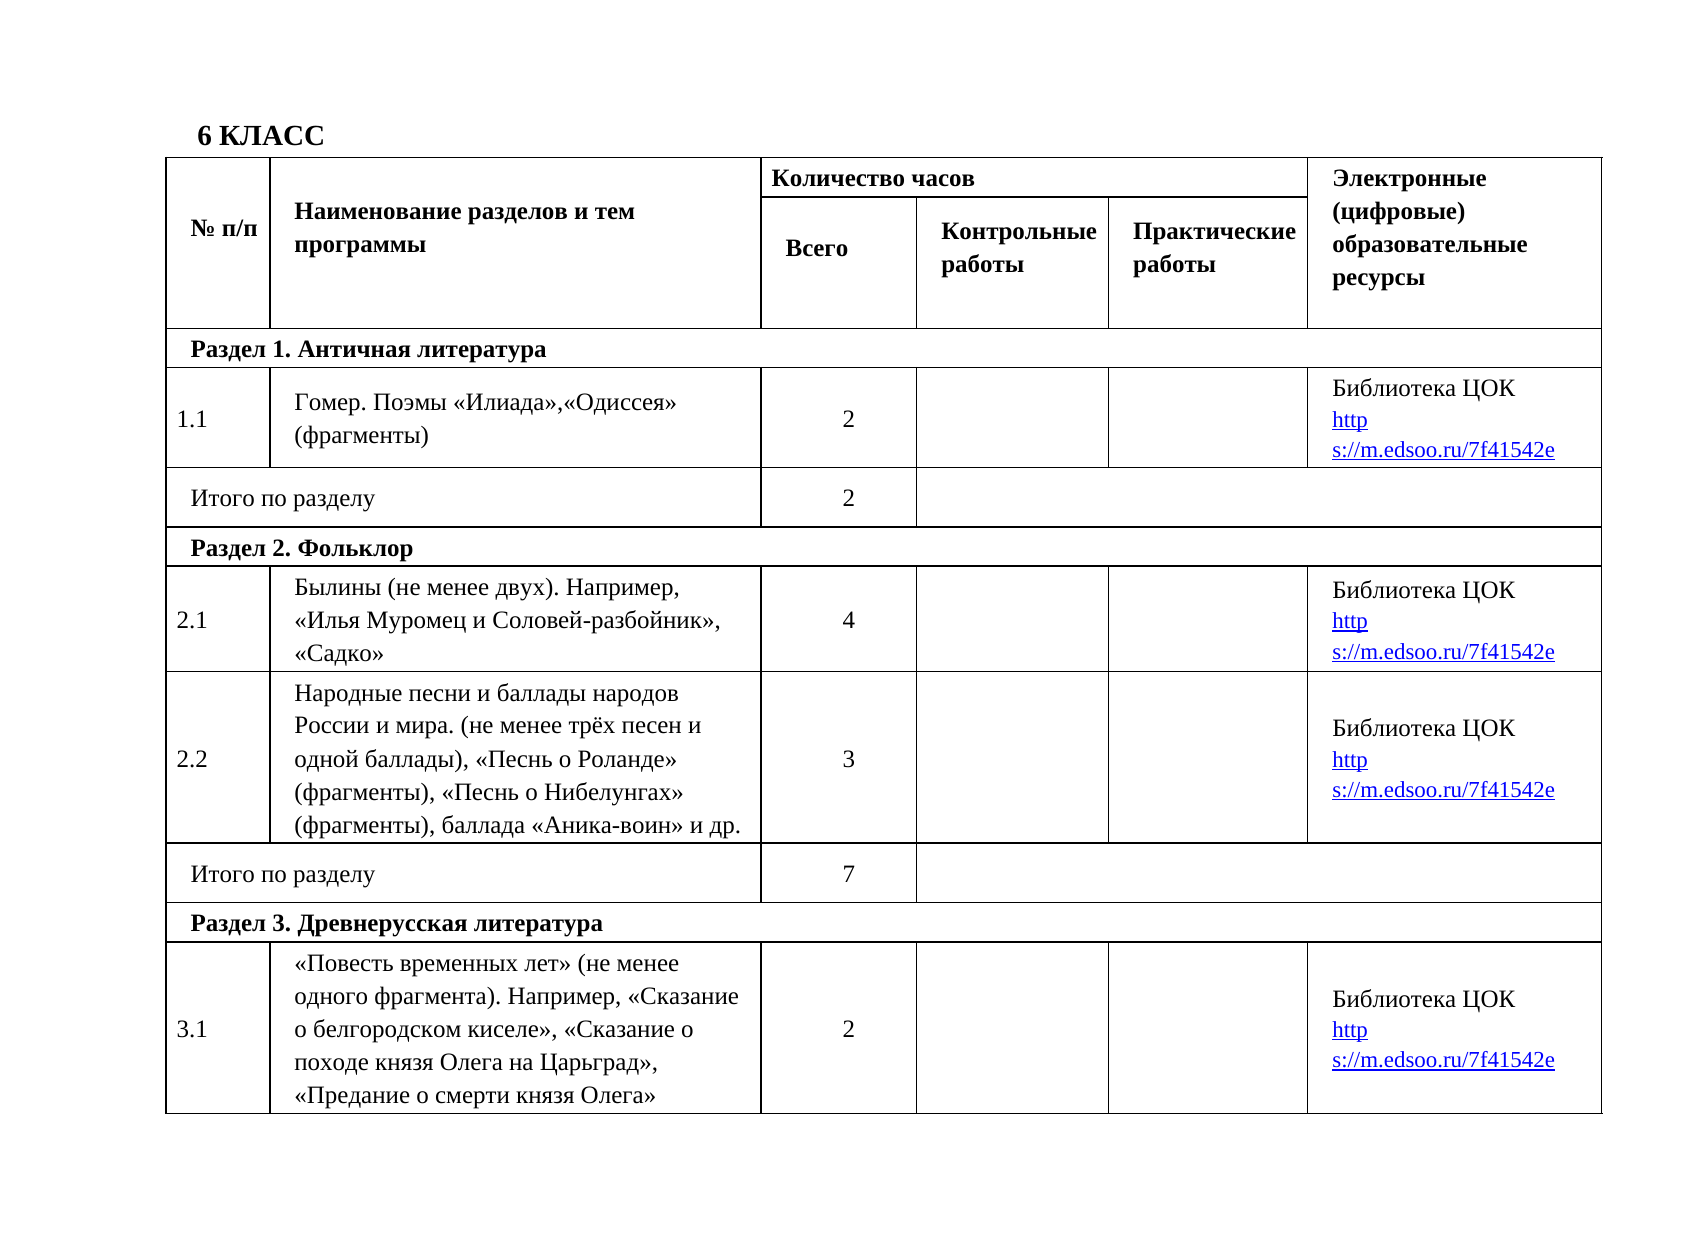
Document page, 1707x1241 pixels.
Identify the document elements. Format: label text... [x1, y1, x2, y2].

table_cell 3.1 [167, 943, 269, 1113]
table_cell 2.2 [167, 672, 269, 842]
table_cell [917, 368, 1108, 467]
table_cell [917, 468, 1601, 526]
table_cell 2 [762, 943, 916, 1113]
table_cell Итого по разделу [167, 844, 760, 902]
table_cell [917, 672, 1108, 842]
table_header Количество часов [762, 158, 1307, 196]
table_cell 2 [762, 368, 916, 467]
table_cell Гомер. Поэмы «Илиада»,«Одиссея» (фрагменты) [271, 368, 760, 467]
table_cell 2.1 [167, 567, 269, 671]
table_cell Былины (не менее двух). Например, «Илья Муромец и Соловей-разбойник», «Садко» [271, 567, 760, 671]
table_cell Народные песни и баллады народов России и мира. (не менее трёх песен и одной баллады), «Песнь о Роланде» (фрагменты), «Песнь о Нибелунгах» (фрагменты), баллада «Аника-воин» и др. [271, 672, 760, 842]
table_cell 7 [762, 844, 916, 902]
table_cell Библиотека ЦОК https://m.edsoo.ru/7f41542e [1308, 567, 1601, 671]
table_cell [917, 844, 1601, 902]
table_cell Всего [762, 198, 916, 327]
text 6 КЛАСС [190, 118, 1618, 152]
table_cell 4 [762, 567, 916, 671]
table_cell [917, 567, 1108, 671]
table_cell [1308, 943, 1601, 1113]
table_cell 1.1 [167, 368, 269, 467]
table_cell [1109, 368, 1307, 467]
table_cell [1109, 567, 1307, 671]
table_header № п/п [167, 158, 269, 327]
table_cell Итого по разделу [167, 468, 760, 526]
table_header Электронные (цифровые) образовательные ресурсы [1308, 158, 1601, 327]
table_header Наименование разделов и тем программы [271, 158, 760, 327]
table_cell Раздел 3. Древнерусская литература [167, 903, 1601, 941]
table_cell Контрольные работы [917, 198, 1108, 327]
table_cell 3 [762, 672, 916, 842]
table_cell «Повесть временных лет» (не менее одного фрагмента). Например, «Сказание о белгородском киселе», «Сказание о походе князя Олега на Царьград», «Предание о смерти князя Олега» [271, 943, 760, 1113]
table_cell Раздел 1. Античная литература [167, 329, 1601, 367]
table_cell Библиотека ЦОК https://m.edsoo.ru/7f41542e [1308, 672, 1601, 842]
table_cell Библиотека ЦОК https://m.edsoo.ru/7f41542e [1308, 368, 1601, 467]
table_cell Раздел 2. Фольклор [167, 528, 1601, 565]
table_cell [917, 943, 1108, 1113]
table_cell 2 [762, 468, 916, 526]
table_cell [1109, 672, 1307, 842]
table_cell Практические работы [1109, 198, 1307, 327]
table_cell [1109, 943, 1307, 1113]
